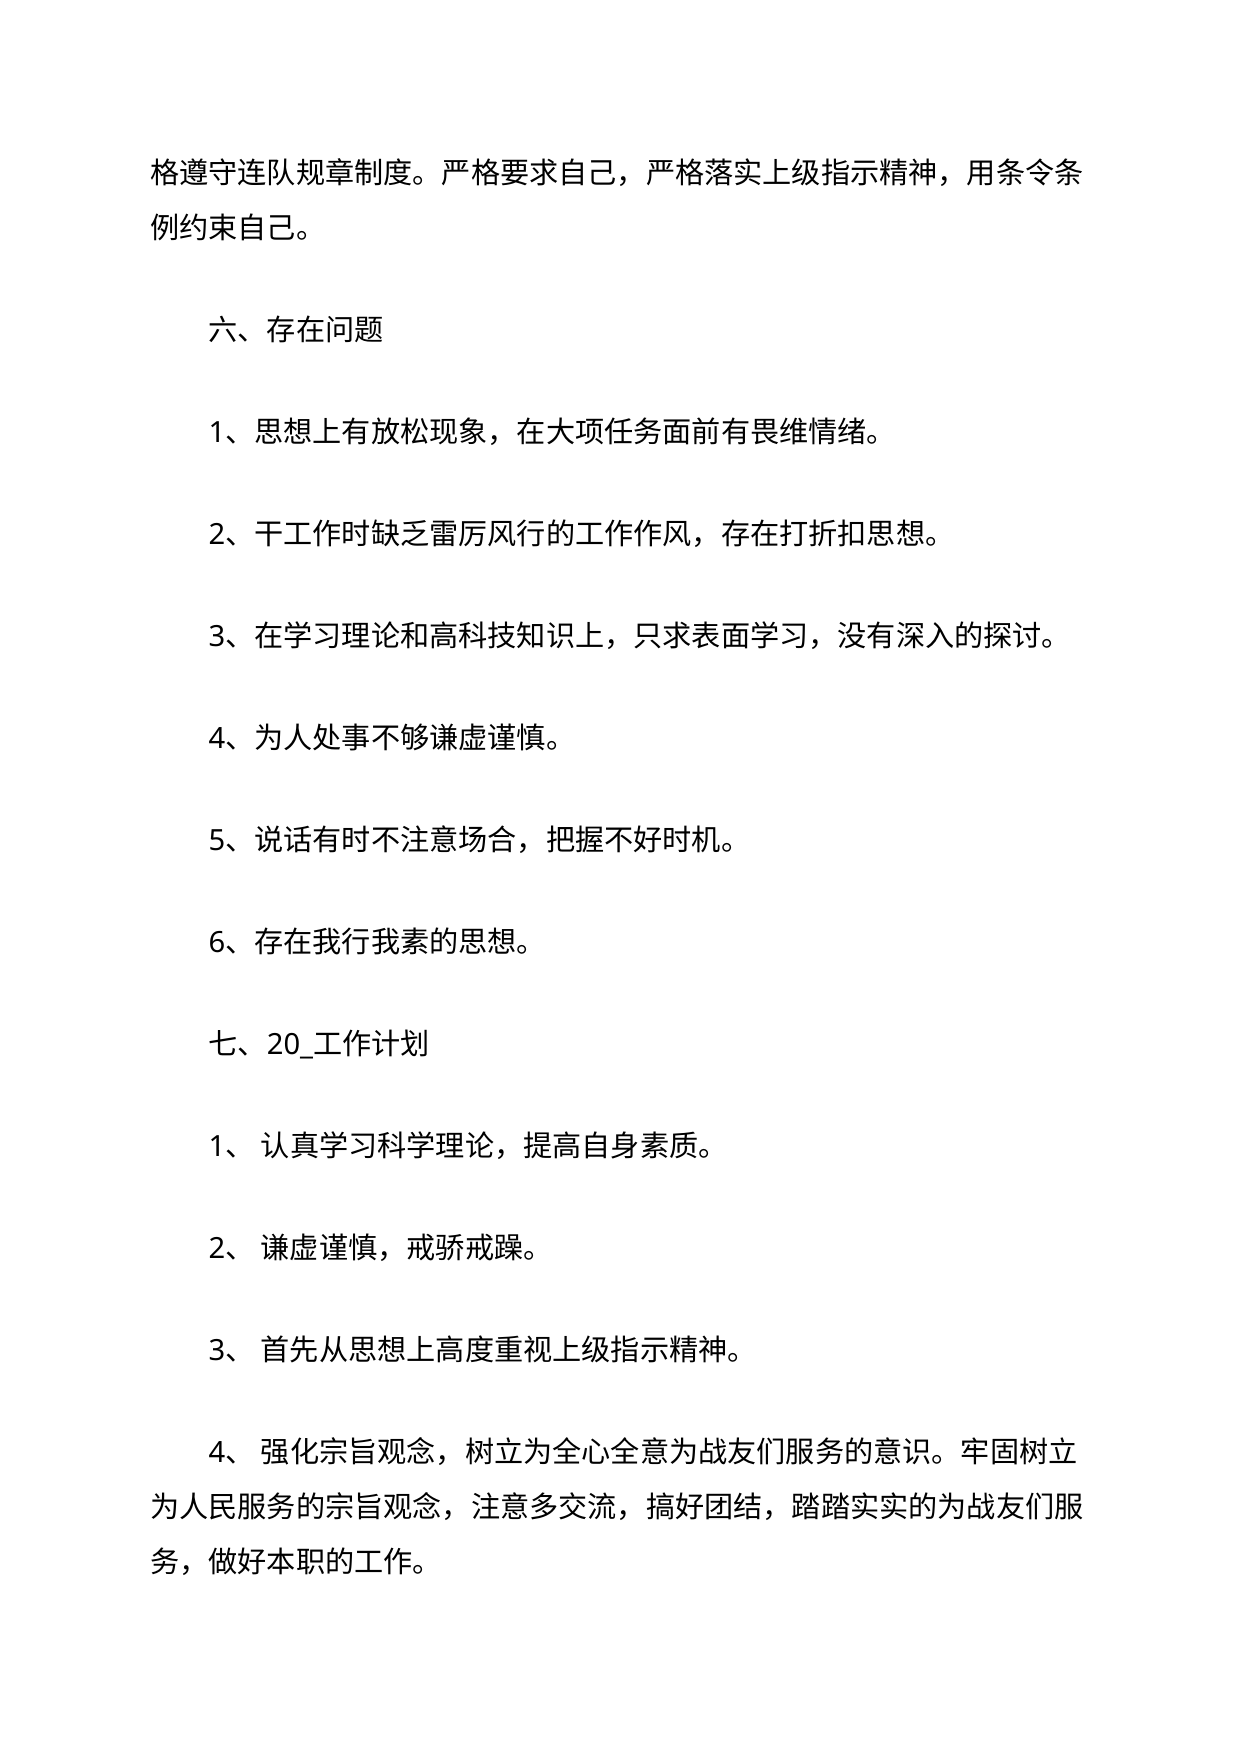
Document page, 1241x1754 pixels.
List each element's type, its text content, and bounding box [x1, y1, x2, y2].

text 2、 谦虚谨慎，戒骄戒躁。 [150, 1224, 1090, 1267]
text 6、存在我行我素的思想。 [150, 918, 1090, 961]
text 六、存在问题 [150, 307, 1090, 349]
text 七、20_工作计划 [150, 1020, 1090, 1063]
text 1、 认真学习科学理论，提高自身素质。 [150, 1122, 1090, 1165]
text 2、干工作时缺乏雷厉风行的工作作风，存在打折扣思想。 [150, 510, 1090, 553]
text 3、在学习理论和高科技知识上，只求表面学习，没有深入的探讨。 [150, 612, 1090, 655]
text 1、思想上有放松现象，在大项任务面前有畏维情绪。 [150, 408, 1090, 451]
text 4、为人处事不够谦虚谨慎。 [150, 714, 1090, 757]
text 3、 首先从思想上高度重视上级指示精神。 [150, 1326, 1090, 1369]
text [150, 150, 1090, 247]
text 4、 强化宗旨观念，树立为全心全意为战友们服务的意识。牢固树立为人民服务的宗旨观念，注意多交流，搞好团结，踏踏实实的为战友们服务，做好本职的工作。 [150, 1428, 1090, 1580]
text 5、说话有时不注意场合，把握不好时机。 [150, 816, 1090, 859]
